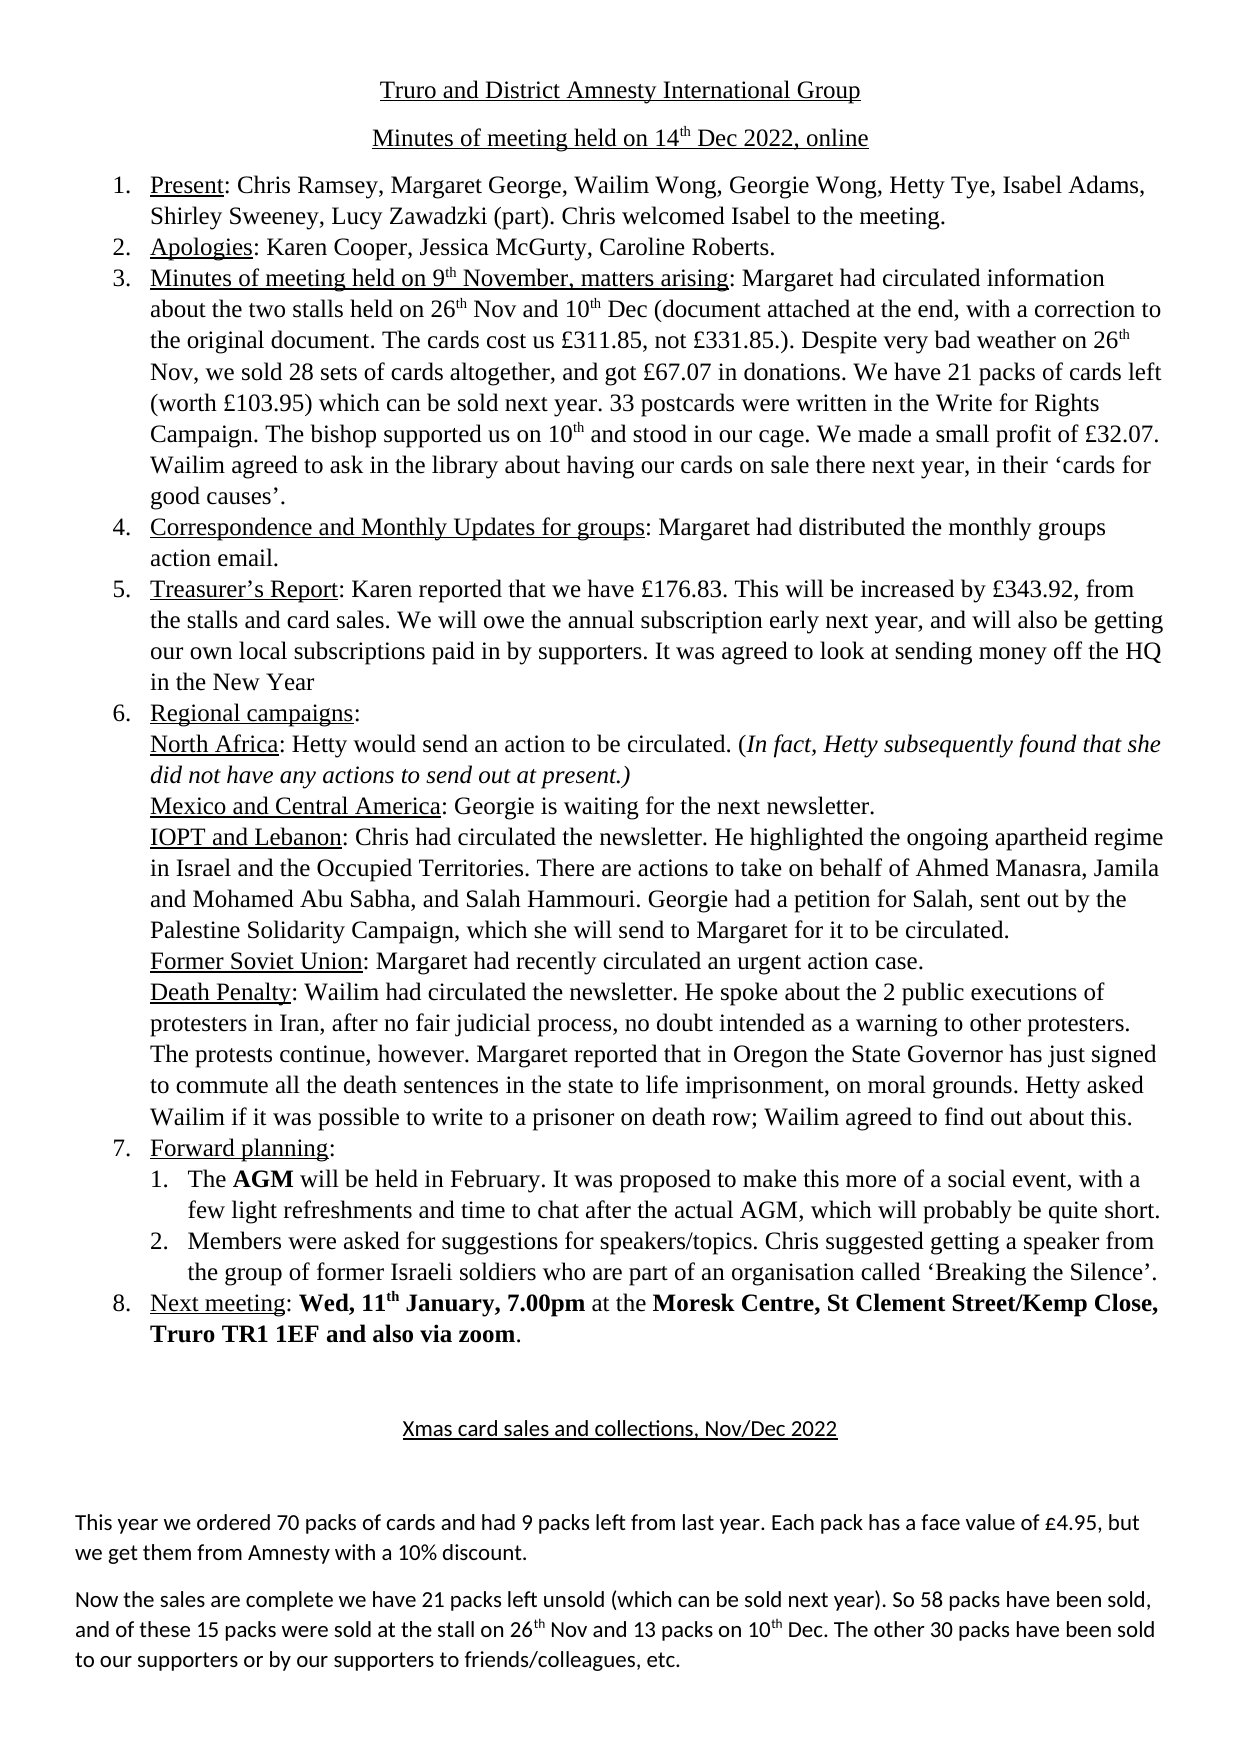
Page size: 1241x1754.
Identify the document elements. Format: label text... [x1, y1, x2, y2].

list The AGM will be held in February. It was proposed to make this more of a social event, with a few light refreshments and time to chat after the actual AGM, which will probably be quite short. [150, 1164, 1165, 1223]
list Apologies: Karen Cooper, Jessica McGurty, Caroline Roberts. [112, 232, 1165, 261]
list Members were asked for suggestions for speakers/topics. Chris suggested getting a speaker from the group of former Israeli soldiers who are part of an organisation called ‘Breaking the Silence’. [150, 1226, 1165, 1286]
list Treasurer’s Report: Karen reported that we have £176.83. This will be increased by £343.92, from the stalls and card sales. We will owe the annual subscription early next year, and will also be getting our own local subscriptions paid in by supporters. It was agreed to look at sending money off the HQ in the New Year [112, 574, 1165, 696]
list Forward planning: [112, 1133, 1165, 1161]
list Next meeting: Wed, 11th January, 7.00pm at the Moresk Centre, St Clement Street/Kemp Close, Truro TR1 1EF and also via zoom. [112, 1288, 1165, 1348]
text Truro and District Amnesty International Group [75, 75, 1165, 104]
text Minutes of meeting held on 14th Dec 2022, online [75, 123, 1165, 151]
text Now the sales are complete we have 21 packs left unsold (which can be sold next year). So 58 packs have been sold, and of these 15 packs were sold at the stall on 26th Nov and 13 packs on 10th Dec. The other 30 packs have been sold to our supporters or by our supporters to friends/colleagues, etc. [75, 1585, 1165, 1674]
list Correspondence and Monthly Updates for groups: Margaret had distributed the monthly groups action email. [112, 512, 1165, 572]
list North Africa: Hetty would send an action to be circulated. (In fact, Hetty subsequently found that she did not have any actions to send out at present.) [150, 729, 1165, 789]
text Xmas card sales and collections, Nov/Dec 2022 [75, 1414, 1165, 1442]
list Former Soviet Union: Margaret had recently circulated an urgent action case. [150, 946, 1165, 975]
list Regional campaigns: [112, 698, 1165, 727]
list Death Penalty: Wailim had circulated the newsletter. He spoke about the 2 public executions of protesters in Iran, after no fair judicial process, no doubt intended as a warning to other protesters. The protests continue, however. Margaret reported that in Oregon the State Governor has just signed to commute all the death sentences in the state to life imprisonment, on moral grounds. Hetty asked Wailim if it was possible to write to a prisoner on death row; Wailim agreed to find out about this. [150, 977, 1165, 1130]
list Mexico and Central America: Georgie is waiting for the next newsletter. [150, 791, 1165, 820]
list IOPT and Lebanon: Chris had circulated the newsletter. He highlighted the ongoing apartheid regime in Israel and the Occupied Territories. There are actions to take on behalf of Ahmed Manasra, Jamila and Mohamed Abu Sabha, and Salah Hammouri. Georgie had a petition for Salah, sent out by the Palestine Solidarity Campaign, which she will send to Margaret for it to be circulated. [150, 822, 1165, 944]
text This year we ordered 70 packs of cards and had 9 packs left from last year. Each pack has a face value of £4.95, but we get them from Amnesty with a 10% discount. [75, 1508, 1165, 1566]
list Minutes of meeting held on 9th November, matters arising: Margaret had circulated information about the two stalls held on 26th Nov and 10th Dec (document attached at the end, with a correction to the original document. The cards cost us £311.85, not £331.85.). Despite very bad weather on 26th Nov, we sold 28 sets of cards altogether, and got £67.07 in donations. We have 21 packs of cards left (worth £103.95) which can be sold next year. 33 postcards were written in the Write for Rights Campaign. The bishop supported us on 10th and stood in our cage. We made a small profit of £32.07. Wailim agreed to ask in the library about having our cards on sale there next year, in their ‘cards for good causes’. [112, 263, 1165, 509]
list Present: Chris Ramsey, Margaret George, Wailim Wong, Georgie Wong, Hetty Tye, Isabel Adams, Shirley Sweeney, Lucy Zawadzki (part). Chris welcomed Isabel to the meeting. [112, 170, 1165, 230]
